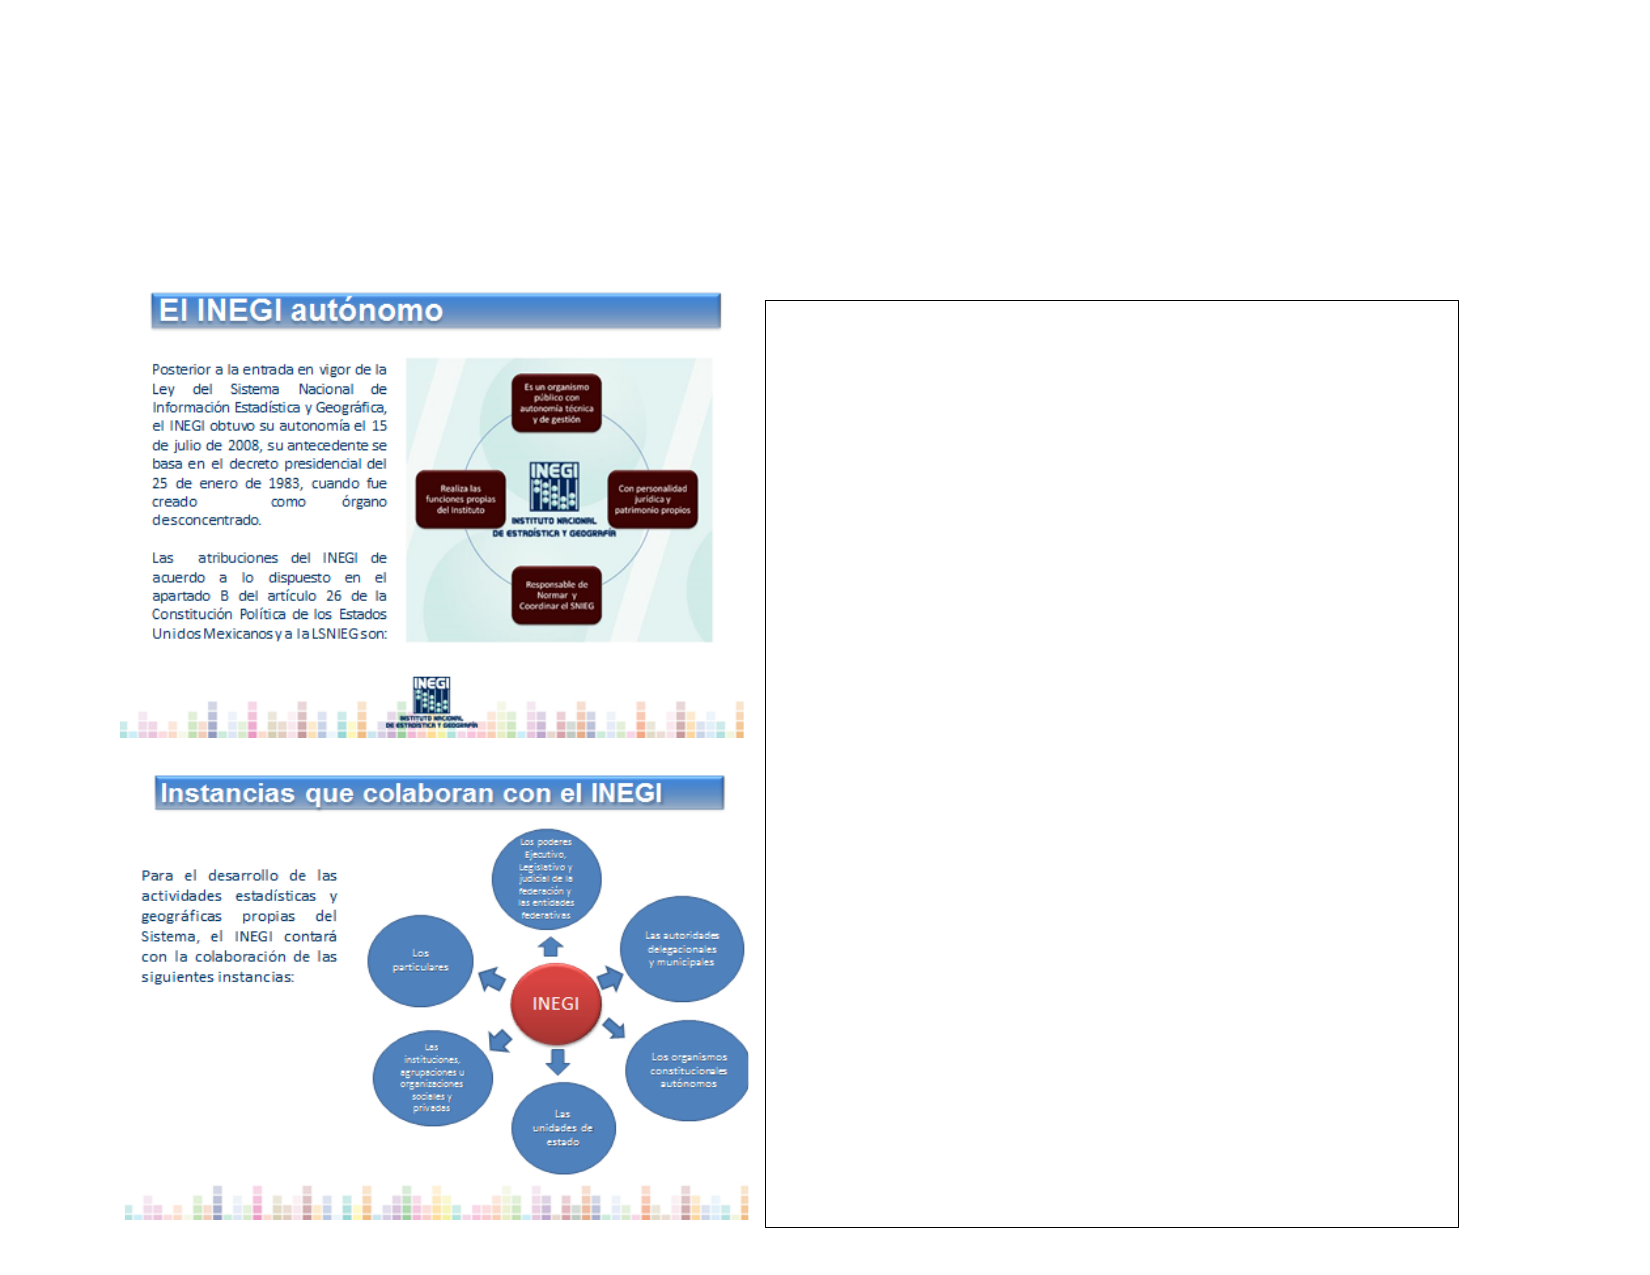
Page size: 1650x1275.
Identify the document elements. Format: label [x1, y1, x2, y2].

picture [118, 271, 743, 736]
picture [123, 768, 748, 1219]
